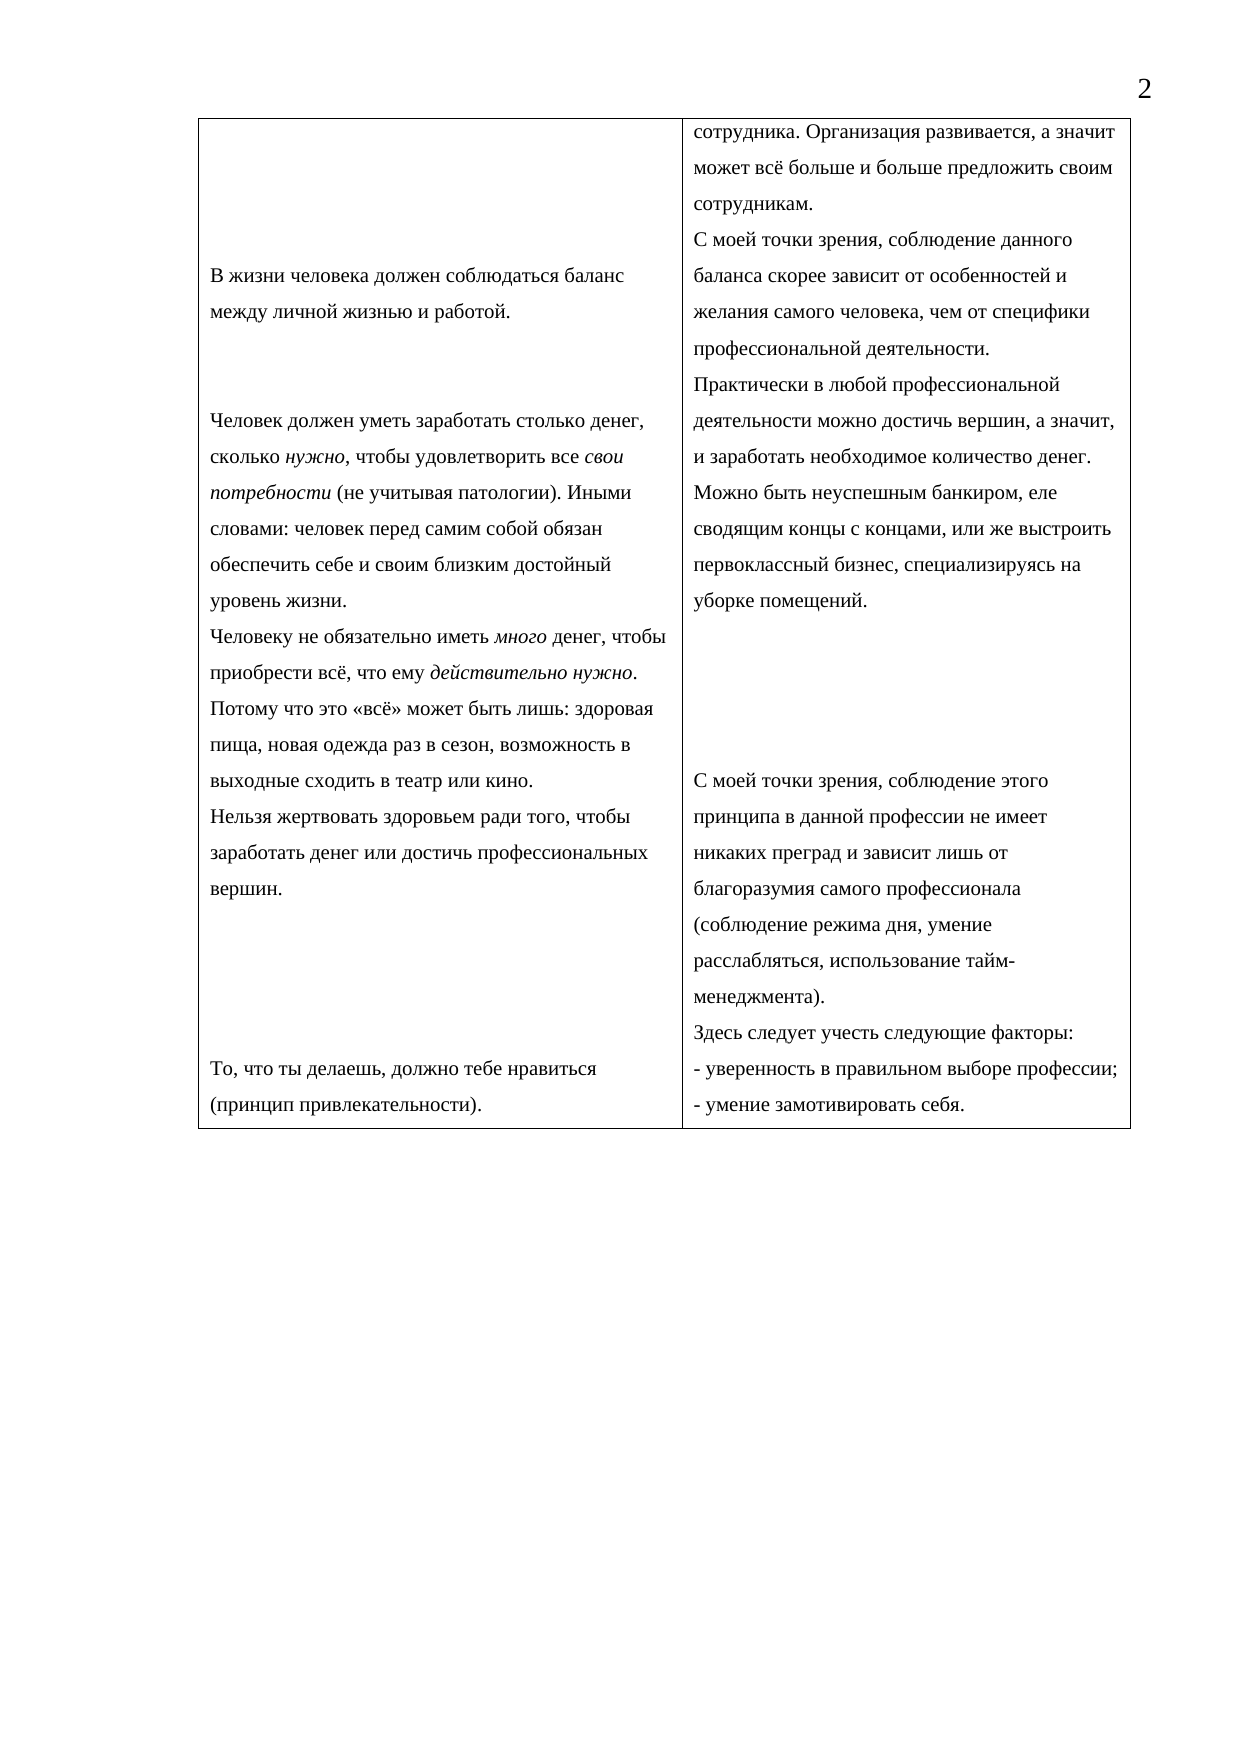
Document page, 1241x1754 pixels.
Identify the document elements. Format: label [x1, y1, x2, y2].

table_cell [199, 119, 682, 1128]
table_cell [683, 119, 1130, 1128]
